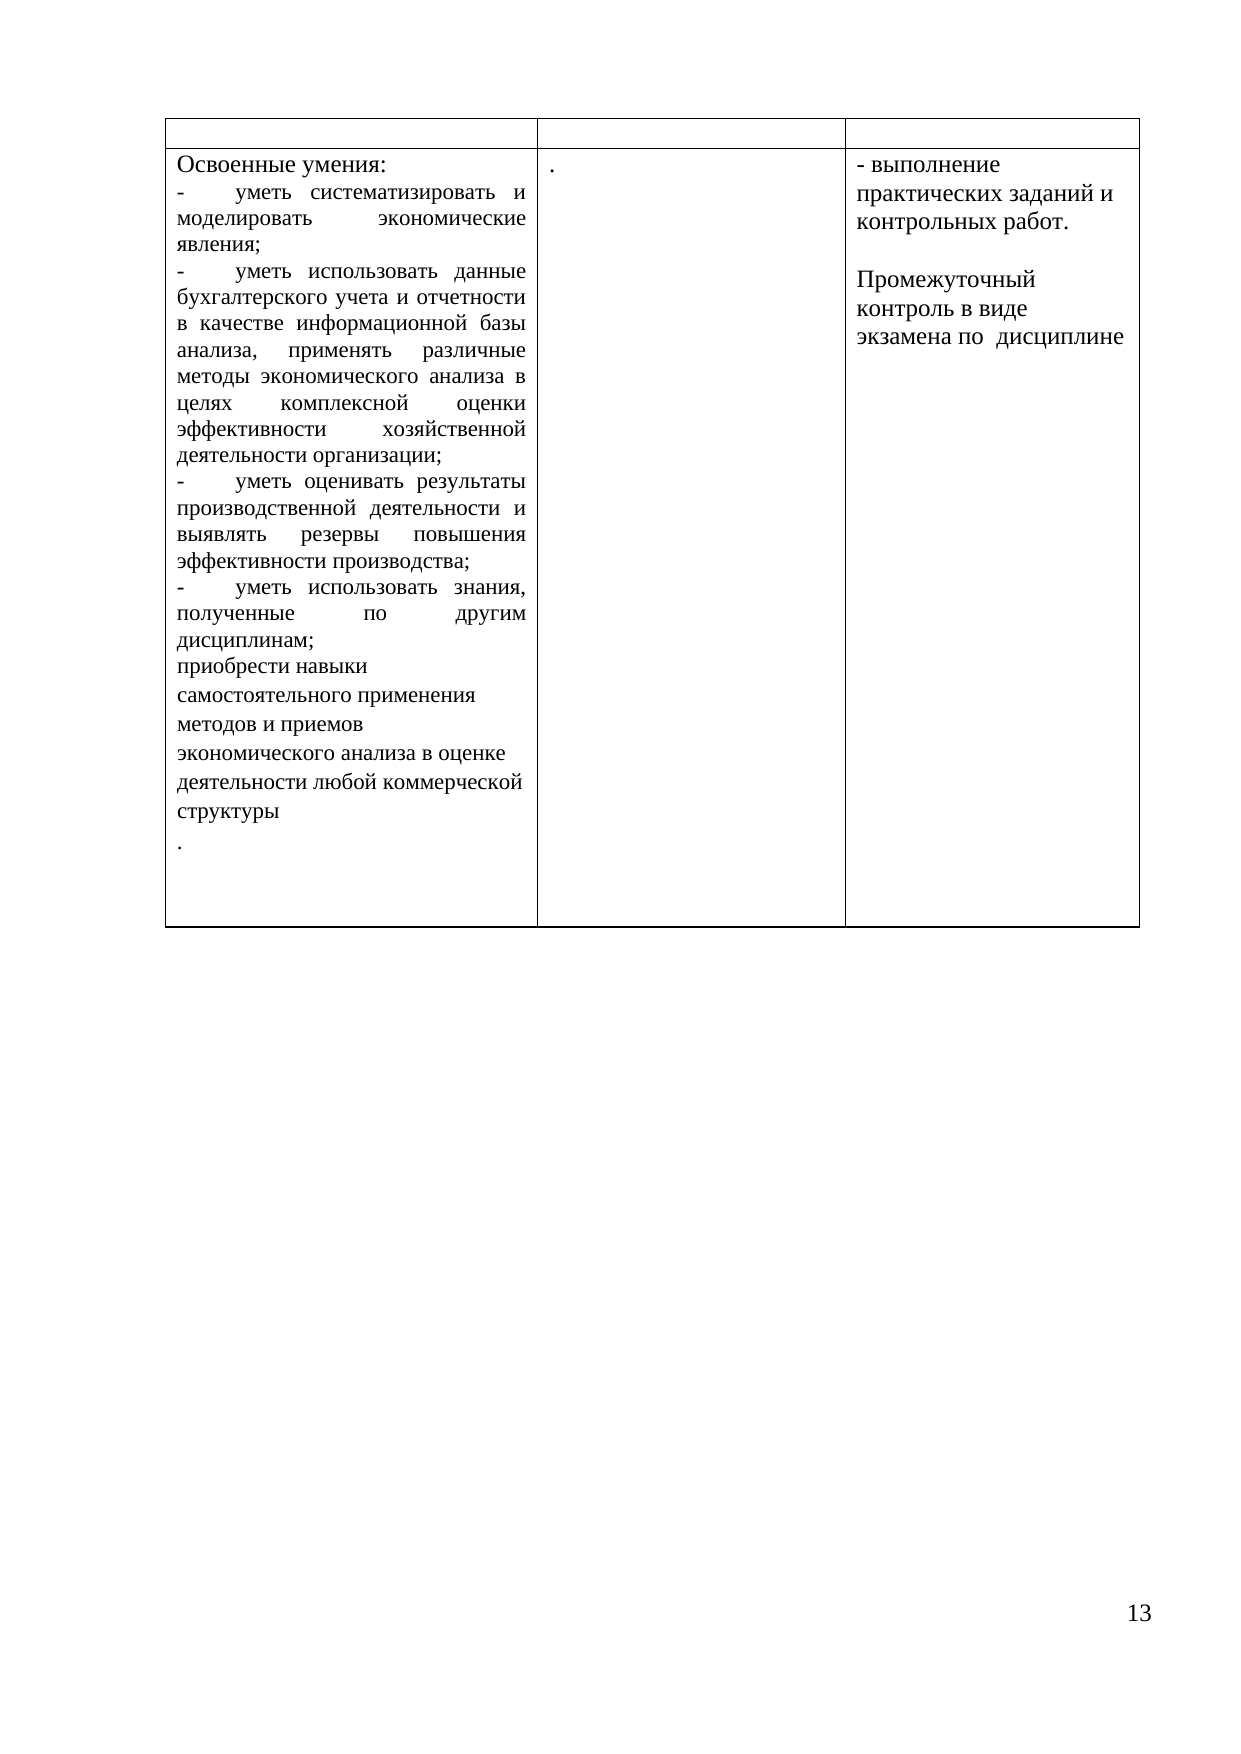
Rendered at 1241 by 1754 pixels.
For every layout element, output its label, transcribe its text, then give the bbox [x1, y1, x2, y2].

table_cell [538, 119, 845, 148]
table_cell - выполнение практических заданий и контрольных работ. Промежуточный контроль в виде экзамена по дисциплине [846, 149, 1139, 926]
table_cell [846, 119, 1139, 148]
table_cell . [538, 149, 845, 926]
table_cell Освоенные умения: уметь систематизировать и моделировать экономические явления; уметь использовать данные бухгалтерского учета и отчетности в качестве информационной базы анализа, применять различные методы экономического анализа в целях комплексной оценки эффективности хозяйственной деятельности организации; уметь оценивать результаты производственной деятельности и выявлять резервы повышения эффективности производства; уметь использовать знания, полученные по другим дисциплинам; приобрести навыки самостоятельного применения методов и приемов экономического анализа в оценке деятельности любой коммерческой структуры . [166, 149, 537, 926]
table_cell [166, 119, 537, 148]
